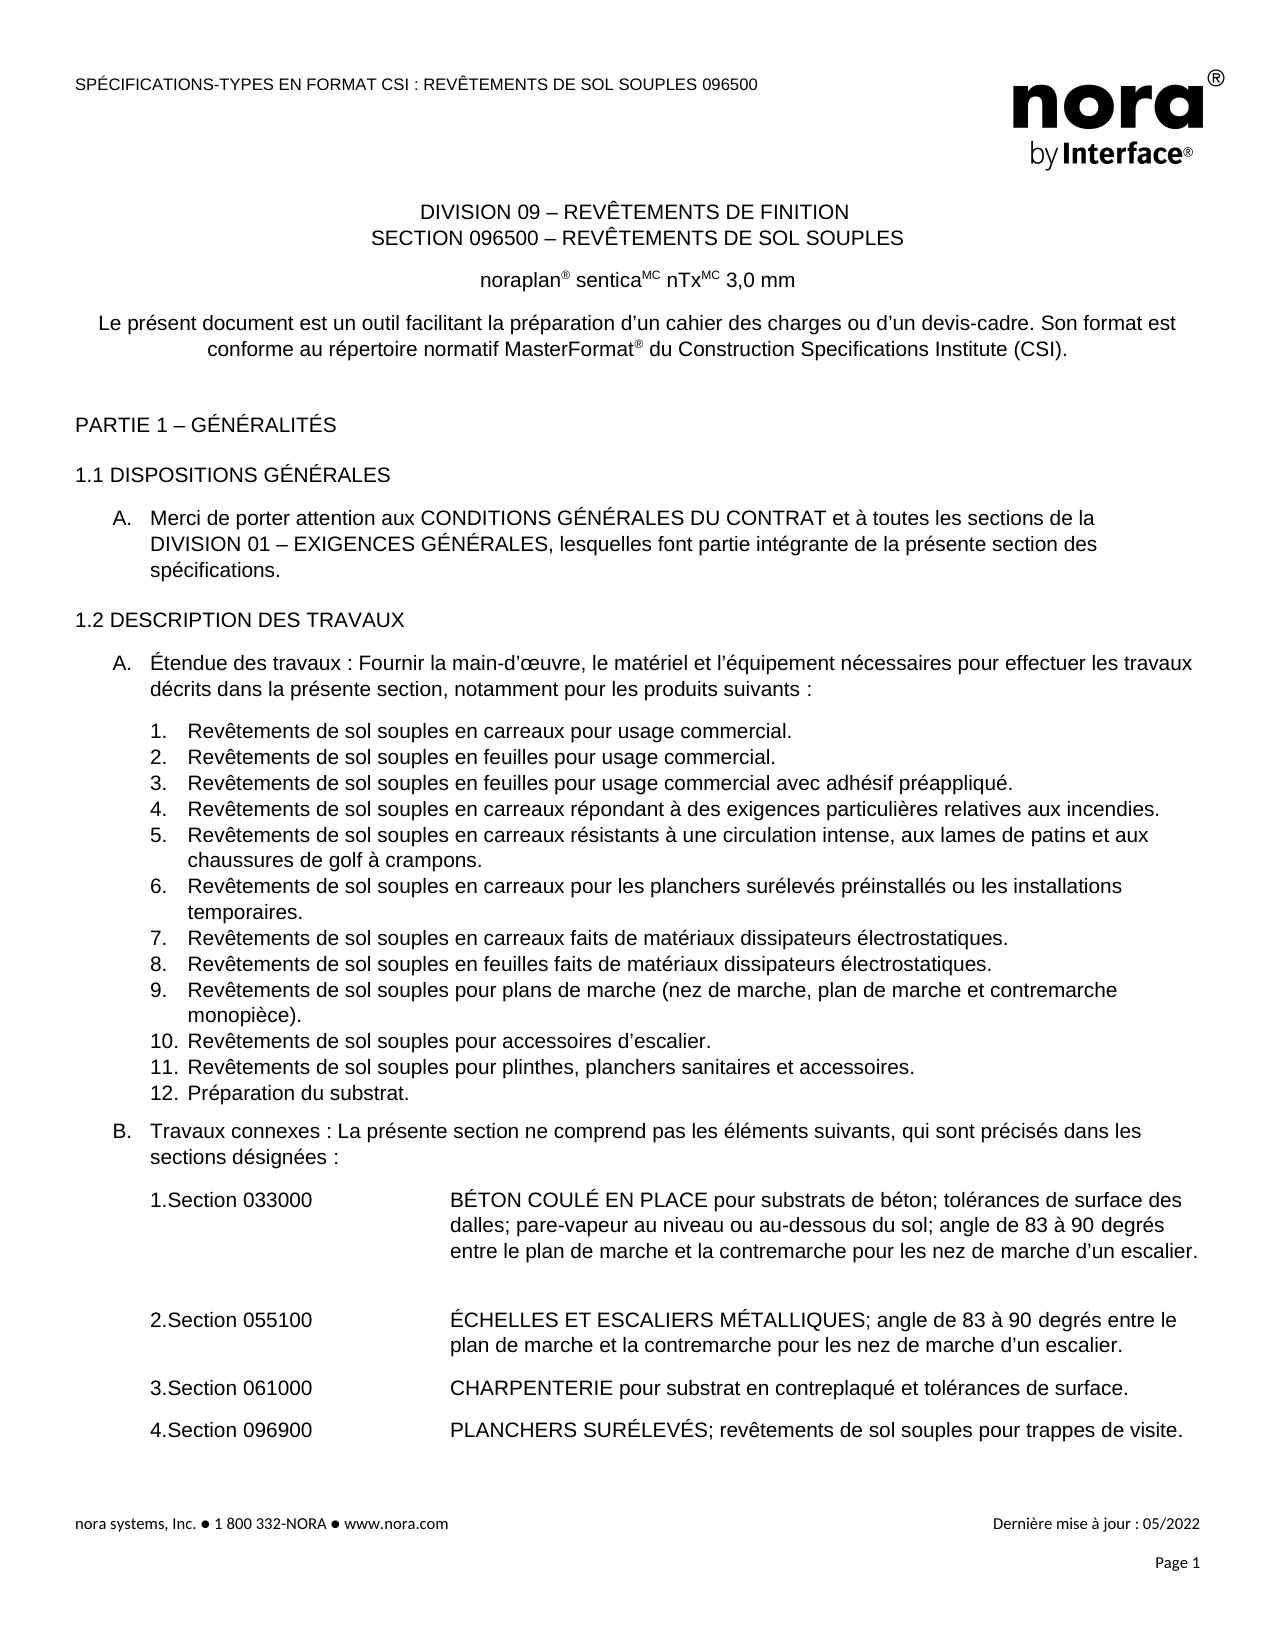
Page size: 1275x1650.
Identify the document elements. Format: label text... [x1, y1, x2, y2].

list Revêtements de sol souples en carreaux pour usage commercial. [150, 719, 1200, 743]
list Merci de porter attention aux CONDITIONS GÉNÉRALES DU CONTRAT et à toutes les sections de la DIVISION 01 – EXIGENCES GÉNÉRALES, lesquelles font partie intégrante de la présente section des spécifications. [112, 506, 1200, 581]
text 1.2 DESCRIPTION DES TRAVAUX [75, 608, 1200, 632]
list Revêtements de sol souples pour plans de marche (nez de marche, plan de marche et contremarche monopièce). [150, 977, 1200, 1027]
list Préparation du substrat. [150, 1081, 1200, 1105]
list Section 055100 ÉCHELLES ET ESCALIERS MÉTALLIQUES; angle de 83 à 90 degrés entre le plan de marche et la contremarche pour les nez de marche d’un escalier. [150, 1307, 1200, 1357]
text DIVISION 09 – REVÊTEMENTS DE FINITION SECTION 096500 – REVÊTEMENTS DE SOL SOUPLES [75, 200, 1200, 250]
list Étendue des travaux : Fournir la main-d’œuvre, le matériel et l’équipement nécessaires pour effectuer les travaux décrits dans la présente section, notamment pour les produits suivants : [112, 651, 1200, 701]
list Revêtements de sol souples en carreaux répondant à des exigences particulières relatives aux incendies. [150, 797, 1200, 821]
text Le présent document est un outil facilitant la préparation d’un cahier des charges ou d’un devis-cadre. Son format est conforme au répertoire normatif MasterFormat® du Construction Specifications Institute (CSI). [75, 311, 1200, 361]
list Revêtements de sol souples pour accessoires d’escalier. [150, 1029, 1200, 1053]
list Revêtements de sol souples en feuilles pour usage commercial avec adhésif préappliqué. [150, 771, 1200, 795]
list Section 061000 CHARPENTERIE pour substrat en contreplaqué et tolérances de surface. [150, 1376, 1200, 1400]
list Revêtements de sol souples en carreaux pour les planchers surélevés préinstallés ou les installations temporaires. [150, 874, 1200, 924]
text PARTIE 1 – GÉNÉRALITÉS [75, 412, 1200, 436]
list Revêtements de sol souples en carreaux résistants à une circulation intense, aux lames de patins et aux chaussures de golf à crampons. [150, 822, 1200, 872]
picture [965, 41, 1250, 208]
list Section 096900 PLANCHERS SURÉLEVÉS; revêtements de sol souples pour trappes de visite. [150, 1418, 1200, 1468]
text noraplan® senticaMC nTxMC 3,0 mm [75, 268, 1200, 292]
list Revêtements de sol souples pour plinthes, planchers sanitaires et accessoires. [150, 1055, 1200, 1079]
list Revêtements de sol souples en carreaux faits de matériaux dissipateurs électrostatiques. [150, 926, 1200, 950]
list 1.1 DISPOSITIONS GÉNÉRALES [75, 463, 1200, 487]
list Section 033000 BÉTON COULÉ EN PLACE pour substrats de béton; tolérances de surface des dalles; pare-vapeur au niveau ou au-dessous du sol; angle de 83 à 90 degrés entre le plan de marche et la contremarche pour les nez de marche d’un escalier. [150, 1187, 1200, 1289]
list Revêtements de sol souples en feuilles pour usage commercial. [150, 745, 1200, 769]
list Revêtements de sol souples en feuilles faits de matériaux dissipateurs électrostatiques. [150, 952, 1200, 976]
list Travaux connexes : La présente section ne comprend pas les éléments suivants, qui sont précisés dans les sections désignées : [112, 1119, 1200, 1169]
